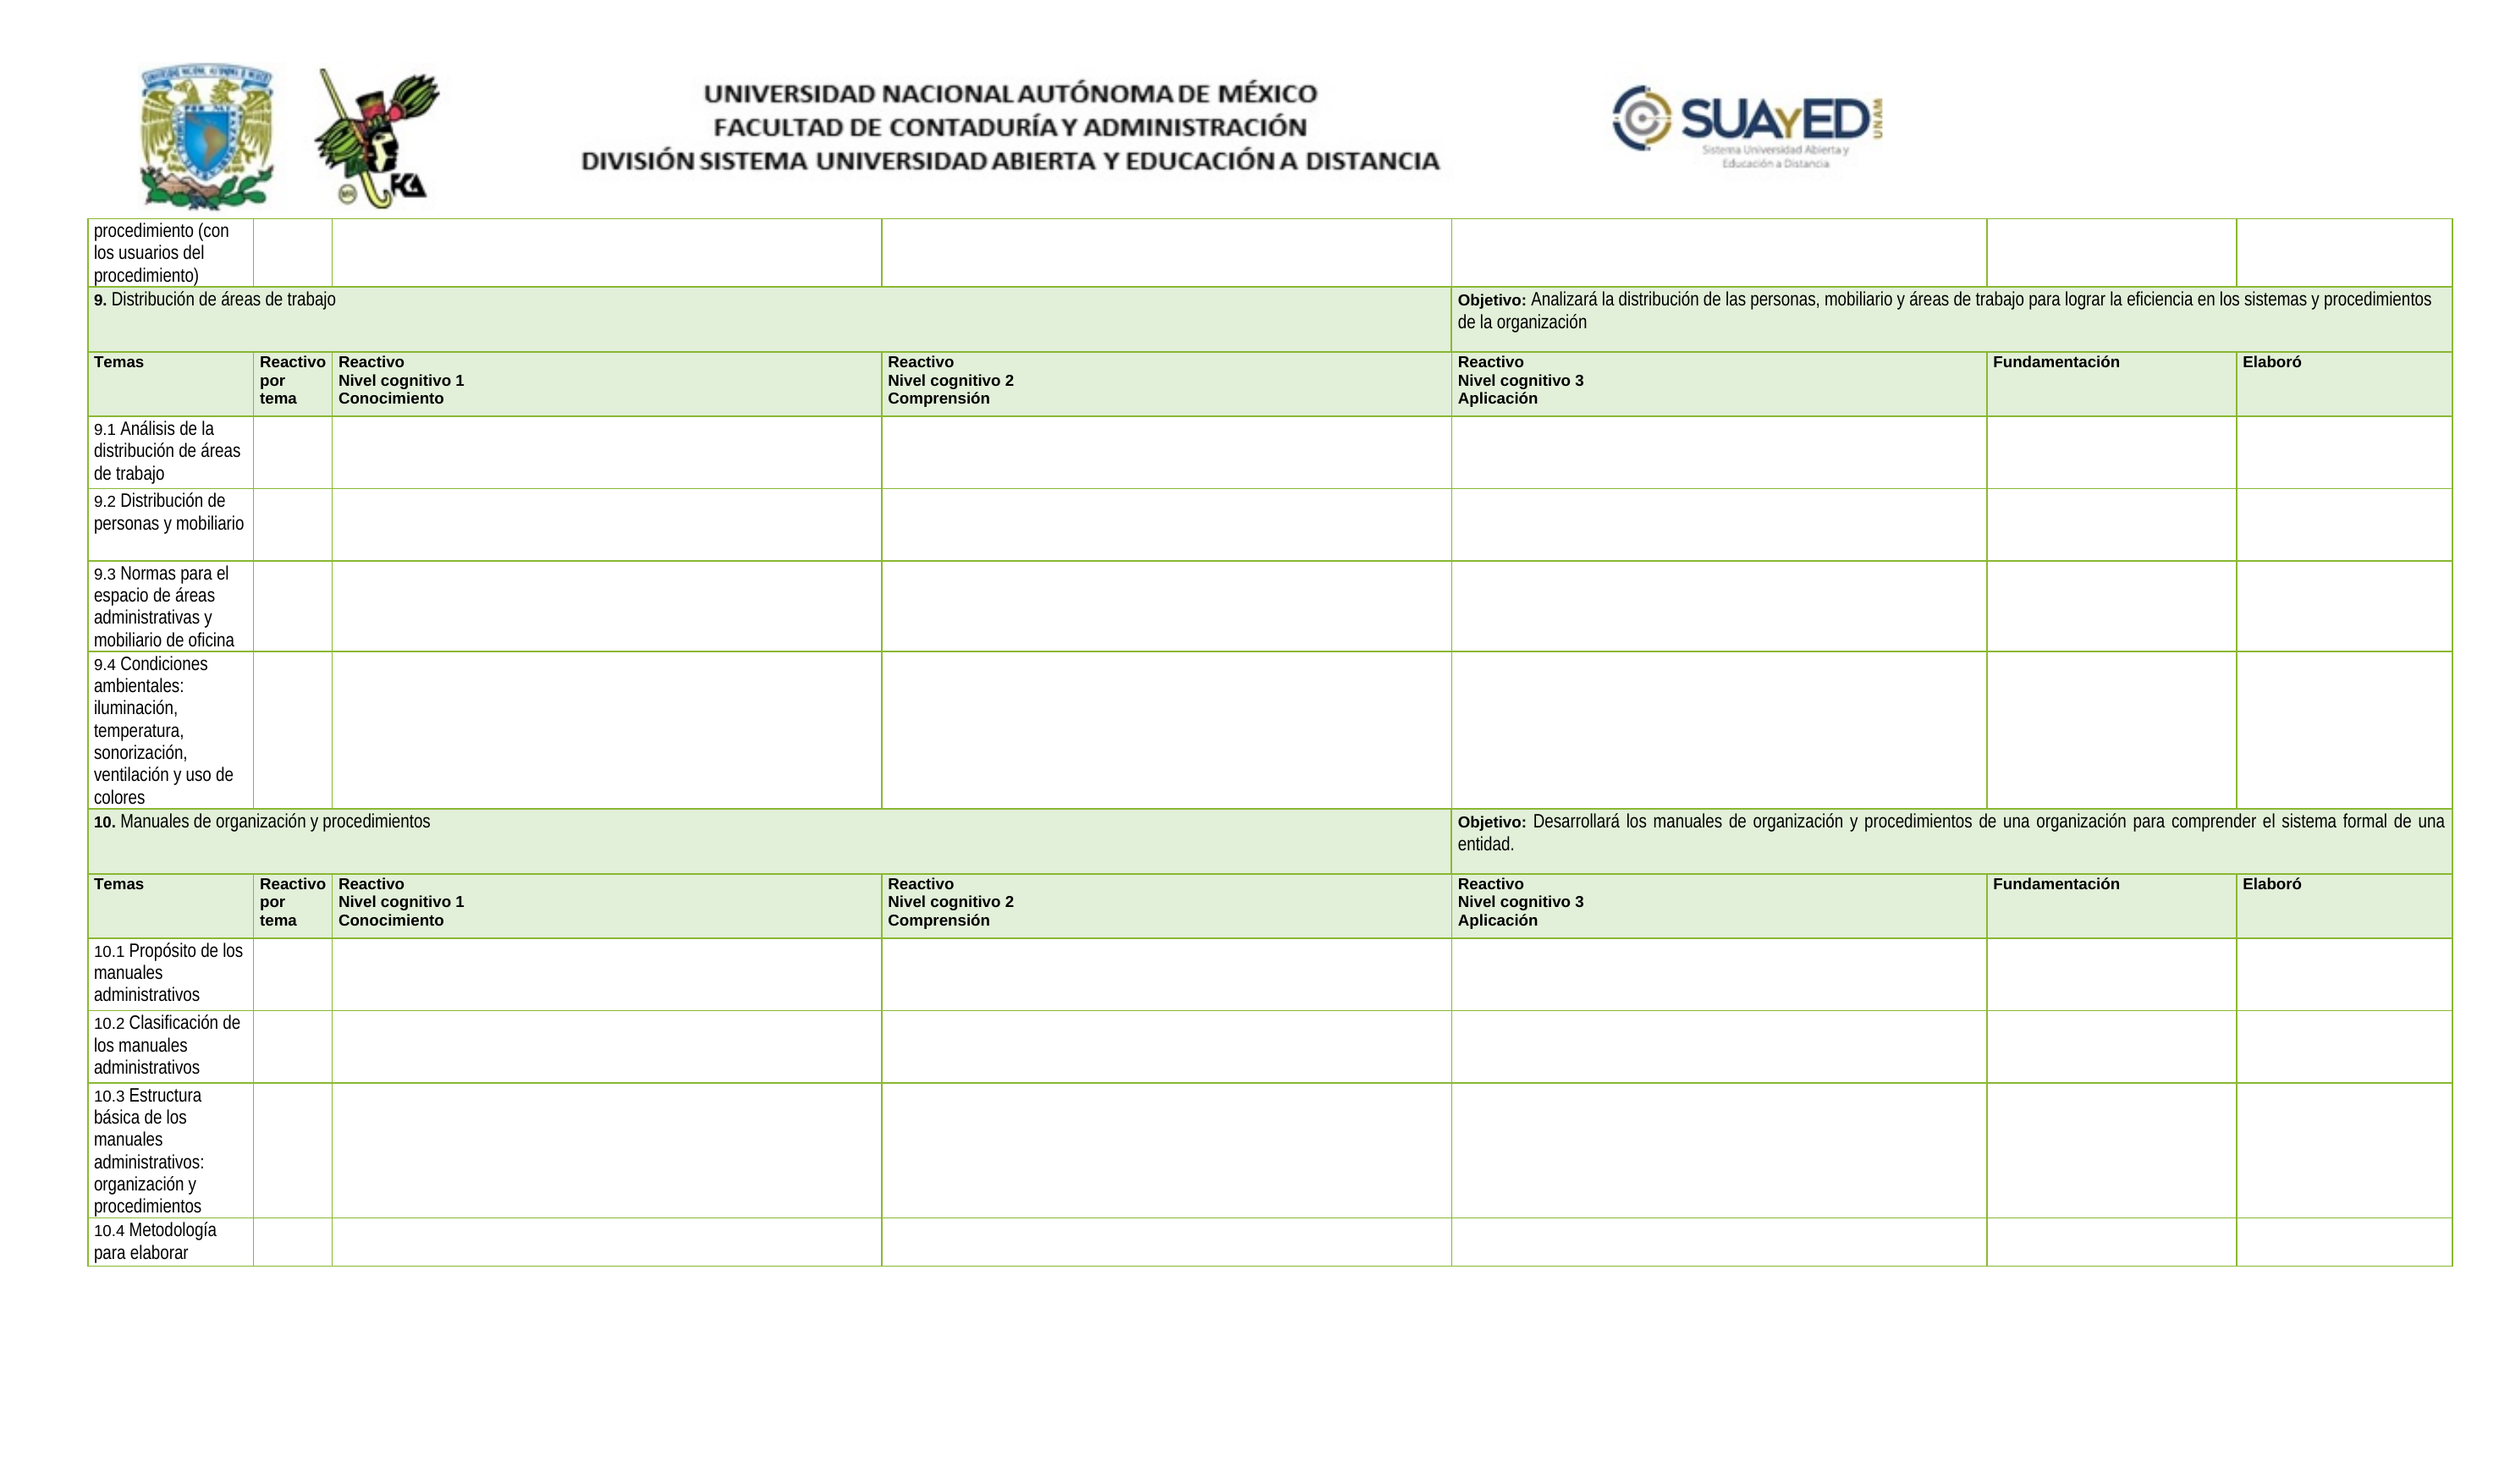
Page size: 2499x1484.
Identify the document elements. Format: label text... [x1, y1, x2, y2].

table_cell [883, 1084, 1451, 1217]
table_cell [254, 562, 332, 651]
table_cell 8.4 Presentación de propuestas del procedimiento (con los usuarios del procedimiento) [89, 219, 253, 286]
table_cell [883, 562, 1451, 651]
table_cell [254, 489, 332, 560]
table_cell [254, 417, 332, 488]
table_cell Reactivo Nivel cognitivo 1 Conocimiento [333, 875, 881, 937]
table_cell [254, 219, 332, 286]
table_cell [2238, 652, 2452, 808]
table_cell Objetivo: Analizará la distribución de las personas, mobiliario y áreas de trabajo para lograr la eficiencia en los sistemas y procedimientos de la organización [1452, 288, 2452, 351]
table_cell [333, 417, 881, 488]
table_cell [333, 1084, 881, 1217]
table_cell [883, 1011, 1451, 1082]
table_cell [883, 652, 1451, 808]
table_cell [254, 1011, 332, 1082]
table_cell [883, 219, 1451, 286]
table_cell Reactivo Nivel cognitivo 1 Conocimiento [333, 353, 881, 415]
table_cell [2238, 1011, 2452, 1082]
table_cell [2238, 1218, 2452, 1266]
table_cell [2238, 489, 2452, 560]
table_cell [2238, 219, 2452, 286]
table_cell [883, 489, 1451, 560]
table_cell [1452, 562, 1986, 651]
table_cell Reactivo Nivel cognitivo 3 Aplicación [1452, 875, 1986, 937]
table_cell [333, 652, 881, 808]
table_cell 9. Distribución de áreas de trabajo [89, 288, 1450, 351]
table_cell [254, 1084, 332, 1217]
table_cell [1452, 1218, 1986, 1266]
picture [137, 62, 1883, 217]
table_cell [883, 1218, 1451, 1266]
table_cell Reactivo Nivel cognitivo 2 Comprensión [883, 875, 1451, 937]
table_cell Reactivo por tema [254, 875, 332, 937]
table_cell Reactivo Nivel cognitivo 3 Aplicación [1452, 353, 1986, 415]
table_cell Reactivo por tema [254, 353, 332, 415]
table_cell [254, 939, 332, 1010]
table_cell 9.1 Análisis de la distribución de áreas de trabajo [89, 417, 253, 488]
table_cell [1452, 652, 1986, 808]
table_cell Temas [89, 353, 253, 415]
table_cell [333, 219, 881, 286]
table_cell Temas [89, 875, 253, 937]
table_cell [1988, 562, 2236, 651]
table_cell [1452, 489, 1986, 560]
table_cell [1988, 1084, 2236, 1217]
table_cell [2238, 562, 2452, 651]
table_cell Fundamentación [1988, 875, 2236, 937]
table_cell [1452, 219, 1986, 286]
table_cell 10. Manuales de organización y procedimientos [89, 810, 1450, 873]
table_cell Objetivo: Desarrollará los manuales de organización y procedimientos de una organización para comprender el sistema formal de una entidad. [1452, 810, 2452, 873]
table_cell [333, 939, 881, 1010]
table_cell 10.3 Estructura básica de los manuales administrativos: organización y procedimientos [89, 1084, 253, 1217]
table_cell [333, 489, 881, 560]
table_cell [1452, 417, 1986, 488]
table_cell [883, 417, 1451, 488]
table_cell 9.4 Condiciones ambientales: iluminación, temperatura, sonorización, ventilación y uso de colores [89, 652, 253, 808]
table_cell [883, 939, 1451, 1010]
table_cell 9.3 Normas para el espacio de áreas administrativas y mobiliario de oficina [89, 562, 253, 651]
table_cell 10.1 Propósito de los manuales administrativos [89, 939, 253, 1010]
table_cell [333, 1218, 881, 1266]
table_cell Elaboró [2238, 875, 2452, 937]
table_cell Elaboró [2238, 353, 2452, 415]
table_cell [333, 1011, 881, 1082]
table_cell 9.2 Distribución de personas y mobiliario [89, 489, 253, 560]
table_cell [1988, 489, 2236, 560]
table_cell 10.2 Clasificación de los manuales administrativos [89, 1011, 253, 1082]
table_cell [1452, 1011, 1986, 1082]
table_cell [1452, 939, 1986, 1010]
table_cell [254, 652, 332, 808]
table_cell 10.4 Metodología para elaborar manuales administrativos: organización y procedimientos [89, 1218, 253, 1266]
table_cell [2238, 1084, 2452, 1217]
table_cell Reactivo Nivel cognitivo 2 Comprensión [883, 353, 1451, 415]
table_cell [1988, 652, 2236, 808]
table_cell [254, 1218, 332, 1266]
table_cell [333, 562, 881, 651]
table_cell [2238, 939, 2452, 1010]
table_cell [1452, 1084, 1986, 1217]
table_cell [1988, 219, 2236, 286]
table_cell [1988, 1011, 2236, 1082]
table_cell [2238, 417, 2452, 488]
table_cell [1988, 939, 2236, 1010]
table_cell [1988, 1218, 2236, 1266]
table_cell Fundamentación [1988, 353, 2236, 415]
table_cell [1988, 417, 2236, 488]
